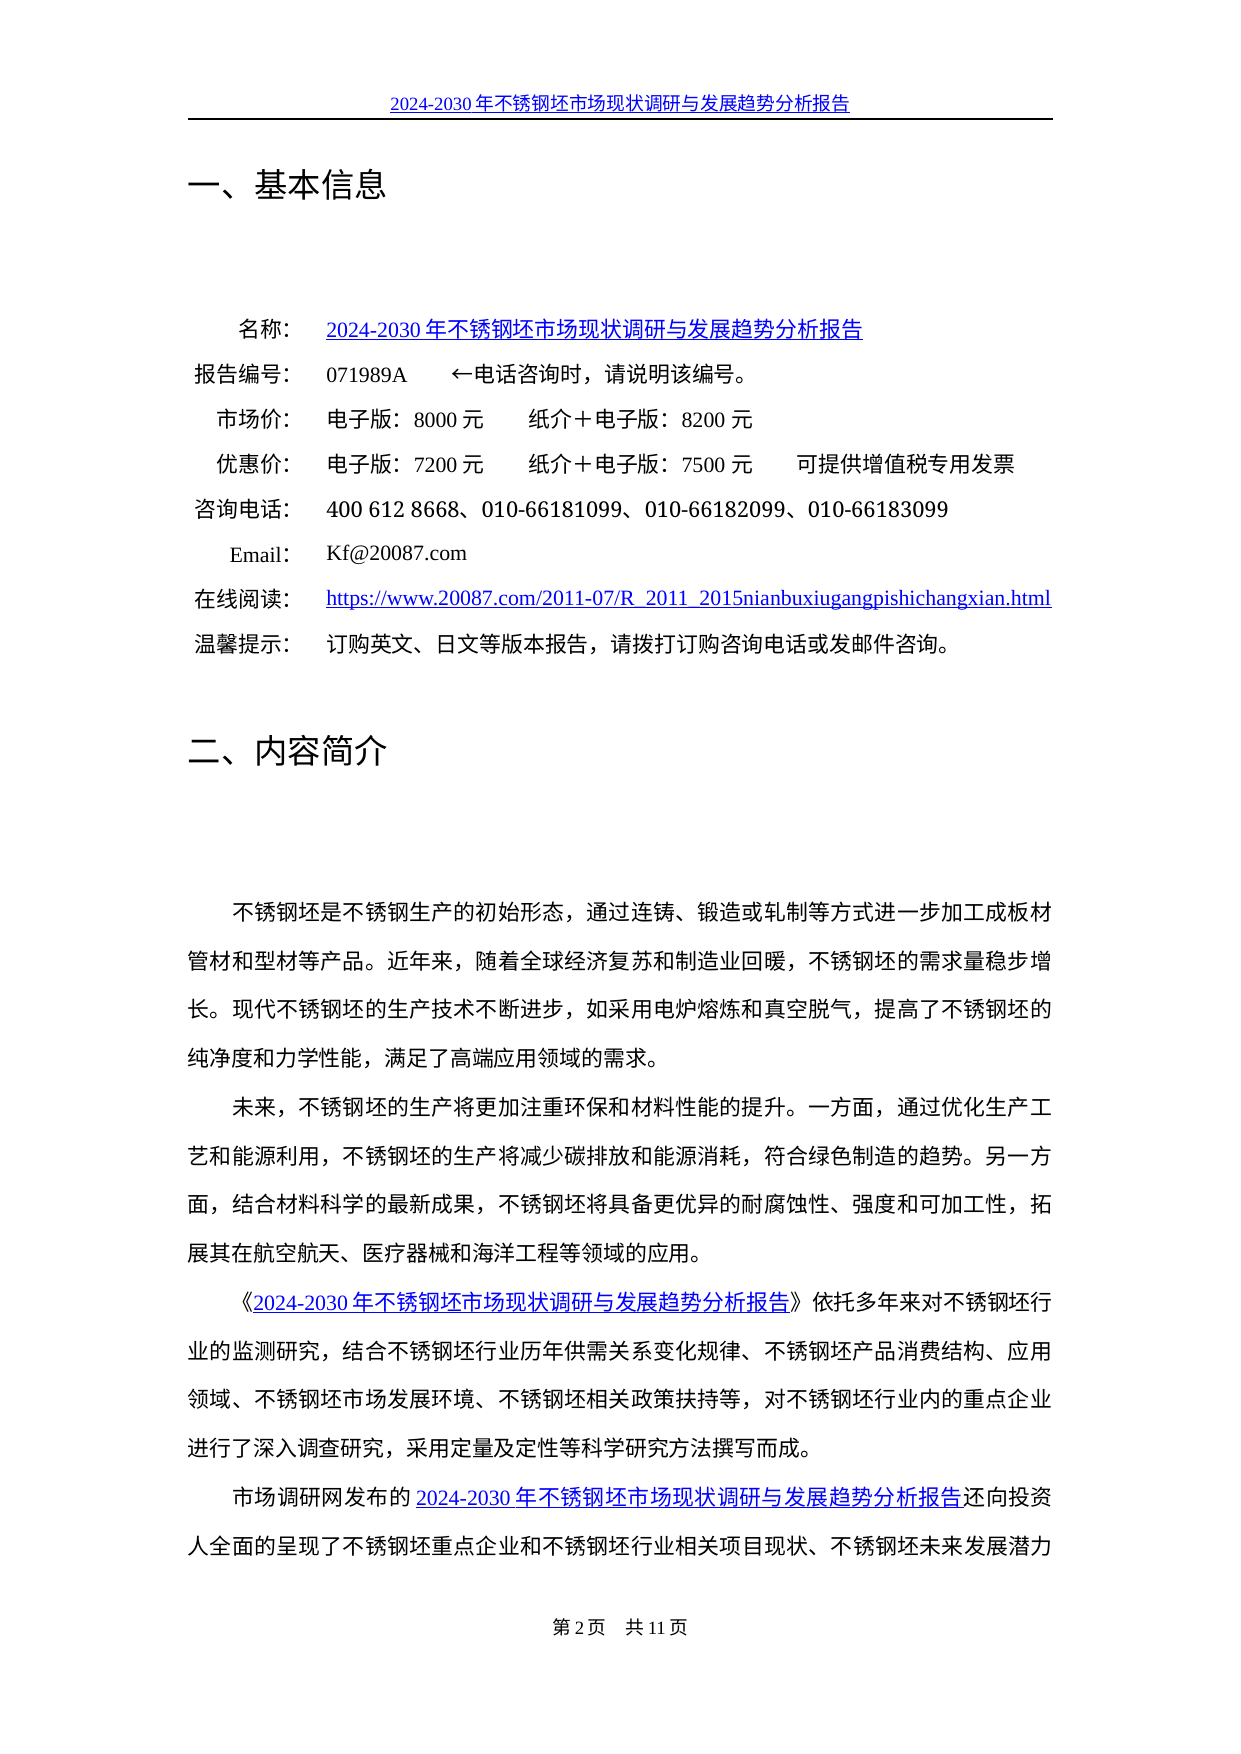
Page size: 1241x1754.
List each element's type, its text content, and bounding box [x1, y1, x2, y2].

table_cell 在线阅读： [167, 582, 315, 627]
title 二、内容简介 [187, 717, 1053, 782]
table_header 名称： [167, 312, 315, 357]
table_cell 订购英文、日文等版本报告，请拨打订购咨询电话或发邮件咨询。 [315, 627, 1073, 672]
table_header 2024-2030年不锈钢坯市场现状调研与发展趋势分析报告 [315, 312, 1073, 357]
title 一、基本信息 [187, 150, 1053, 215]
table_cell 400 612 8668、010-66181099、010-66182099、010-66183099 [315, 492, 1073, 537]
table_cell 优惠价： [167, 447, 315, 492]
table_cell Email： [167, 537, 315, 582]
table_cell 电子版：8000 元 纸介＋电子版：8200 元 [315, 402, 1073, 447]
table_cell 电子版：7200 元 纸介＋电子版：7500 元 可提供增值税专用发票 [315, 447, 1073, 492]
table_cell 报告编号： [167, 357, 315, 402]
table_cell Kf@20087.com [315, 537, 1073, 582]
table_cell 071989A ←电话咨询时，请说明该编号。 [315, 357, 1073, 402]
table_cell 市场价： [167, 402, 315, 447]
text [187, 894, 1053, 1561]
table_cell 咨询电话： [167, 492, 315, 537]
table_cell [315, 582, 1073, 627]
table_cell 温馨提示： [167, 627, 315, 672]
